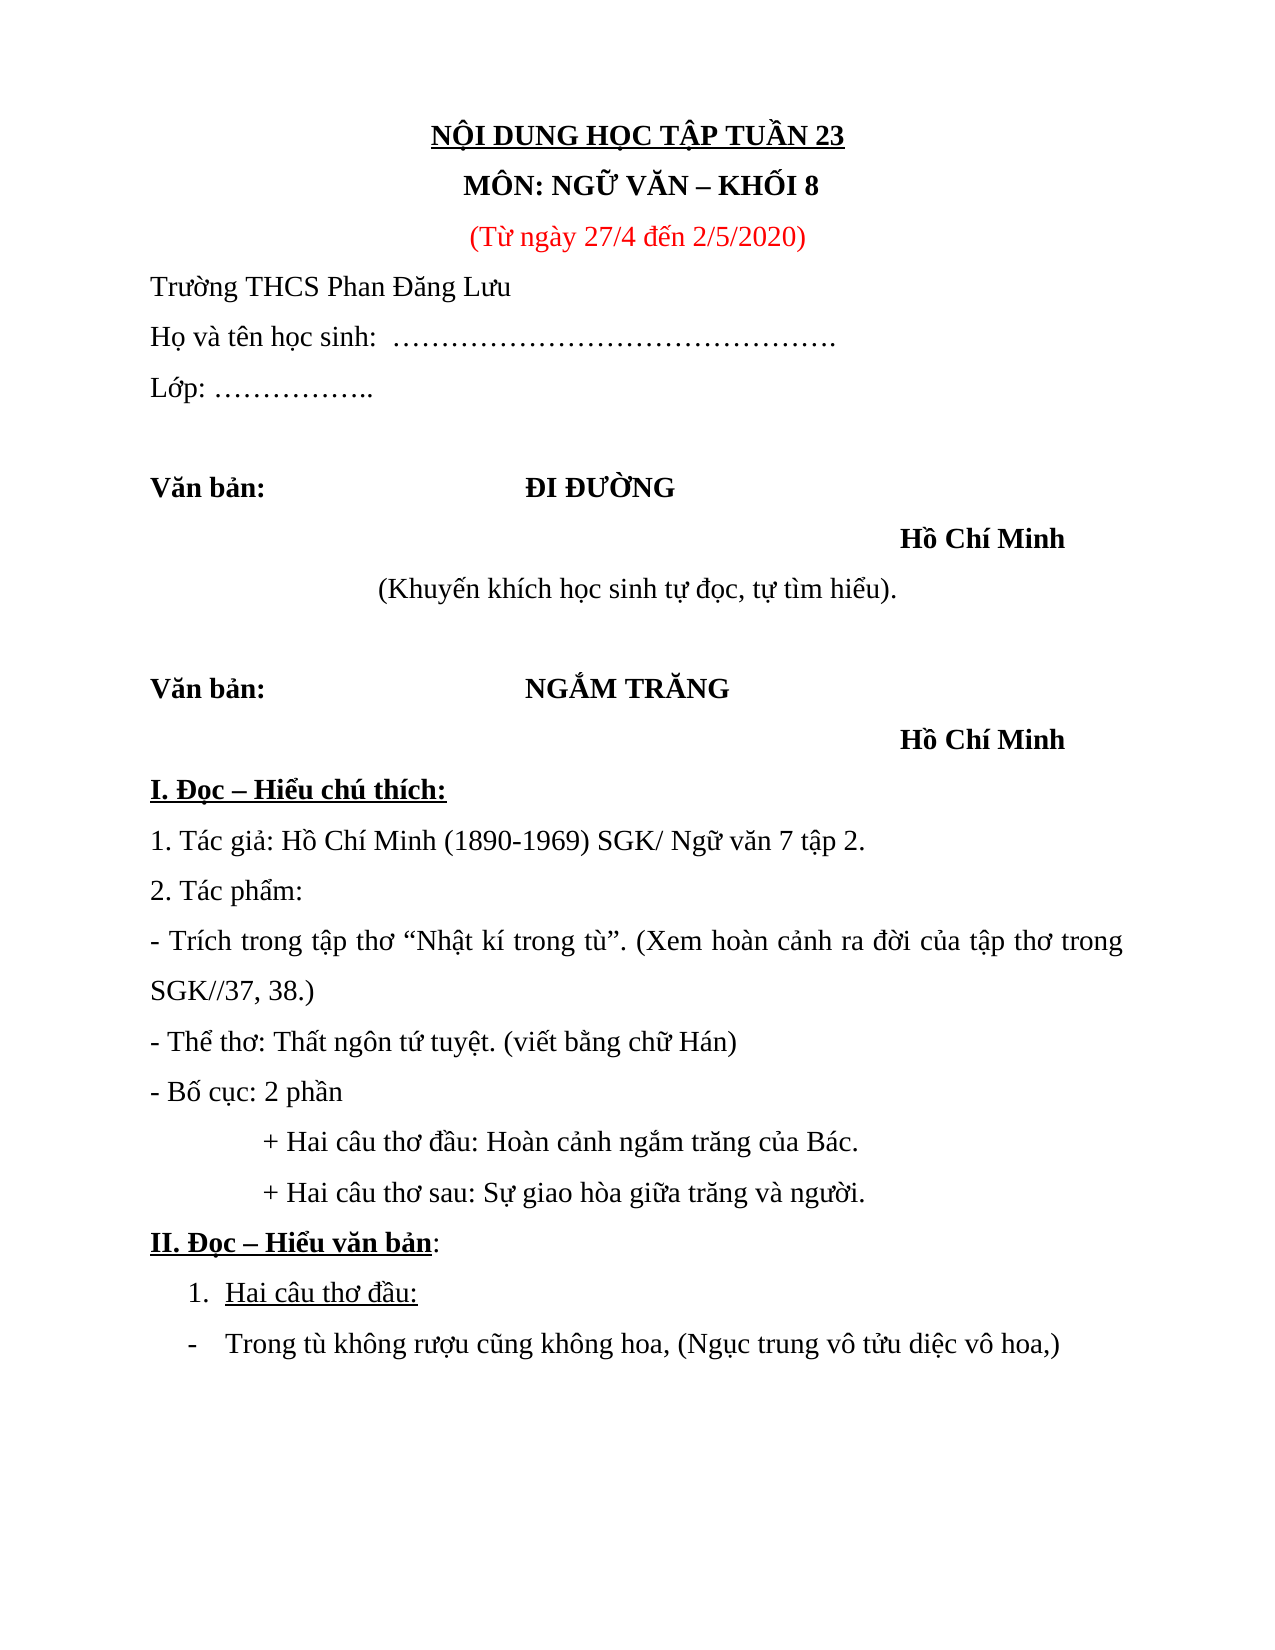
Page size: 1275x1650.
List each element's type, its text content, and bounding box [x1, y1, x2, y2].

text - Trích trong tập thơ “Nhật kí trong tù”. (Xem hoàn cảnh ra đời của tập thơ trong SGK//37, 38.) [150, 923, 1125, 1007]
list (Khuyến khích học sinh tự đọc, tự tìm hiểu). [150, 571, 1125, 604]
list + Hai câu thơ đầu: Hoàn cảnh ngắm trăng của Bác. [262, 1124, 1125, 1158]
text 1. Tác giả: Hồ Chí Minh (1890-1969) SGK/ Ngữ văn 7 tập 2. [150, 823, 1125, 856]
text - Thể thơ: Thất ngôn tứ tuyệt. (viết bằng chữ Hán) [150, 1024, 1125, 1057]
text II. Đọc – Hiểu văn bản: [150, 1225, 1125, 1259]
text I. Đọc – Hiểu chú thích: [150, 772, 1125, 806]
list + Hai câu thơ sau: Sự giao hòa giữa trăng và người. [262, 1175, 1125, 1208]
text Trường THCS Phan Đăng Lưu [150, 269, 1125, 303]
list Hồ Chí Minh [150, 521, 1125, 554]
list Văn bản: ĐI ĐƯỜNG [150, 470, 1125, 504]
text Họ và tên học sinh: ………………………………………. [150, 319, 1125, 353]
list Hai câu thơ đầu: [187, 1275, 1125, 1309]
text - Bố cục: 2 phần [150, 1074, 1125, 1108]
list Trong tù không rượu cũng không hoa, (Ngục trung vô tửu diệc vô hoa,) [187, 1326, 1125, 1359]
text Lớp: …………….. [150, 370, 1125, 403]
list Hồ Chí Minh [150, 722, 1125, 756]
list Văn bản: NGẮM TRĂNG [150, 672, 1125, 705]
text (Từ ngày 27/4 đến 2/5/2020) [150, 219, 1125, 252]
text 2. Tác phẩm: [150, 873, 1125, 906]
text NỘI DUNG HỌC TẬP TUẦN 23 [150, 118, 1125, 152]
text MÔN: NGỮ VĂN – KHỐI 8 [150, 168, 1125, 202]
